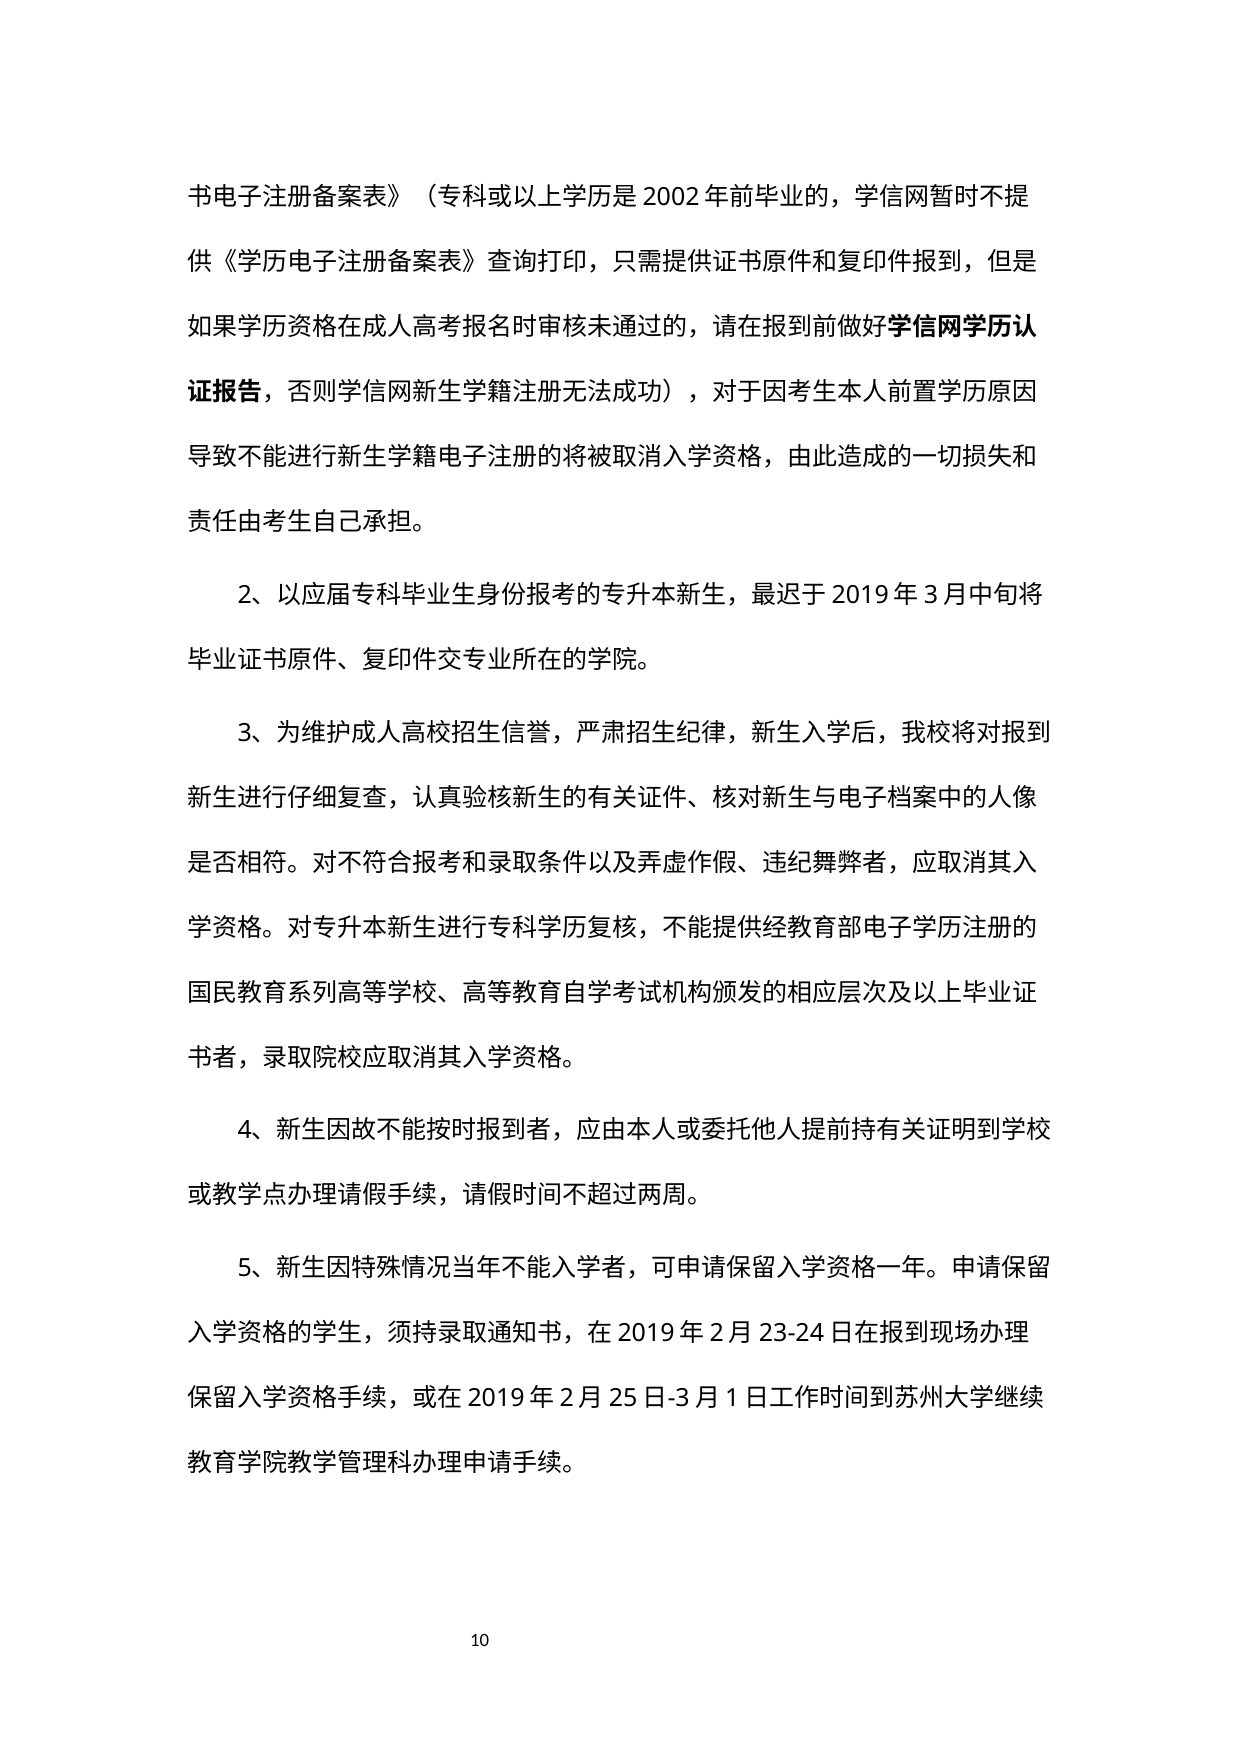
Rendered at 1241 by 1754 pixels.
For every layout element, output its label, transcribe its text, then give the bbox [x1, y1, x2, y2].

text 2、以应届专科毕业生身份报考的专升本新生，最迟于2019年3月中旬将毕业证书原件、复印件交专业所在的学院。 [187, 560, 1053, 690]
text 3、为维护成人高校招生信誉，严肃招生纪律，新生入学后，我校将对报到新生进行仔细复查，认真验核新生的有关证件、核对新生与电子档案中的人像是否相符。对不符合报考和录取条件以及弄虚作假、违纪舞弊者，应取消其入学资格。对专升本新生进行专科学历复核，不能提供经教育部电子学历注册的国民教育系列高等学校、高等教育自学考试机构颁发的相应层次及以上毕业证书者，录取院校应取消其入学资格。 [187, 698, 1053, 1088]
text 4、新生因故不能按时报到者，应由本人或委托他人提前持有关证明到学校或教学点办理请假手续，请假时间不超过两周。 [187, 1095, 1053, 1225]
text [187, 162, 1053, 552]
text 5、新生因特殊情况当年不能入学者，可申请保留入学资格一年。申请保留入学资格的学生，须持录取通知书，在2019年2月23-24日在报到现场办理保留入学资格手续，或在2019年2月25日-3月1日工作时间到苏州大学继续教育学院教学管理科办理申请手续。 [187, 1233, 1053, 1493]
